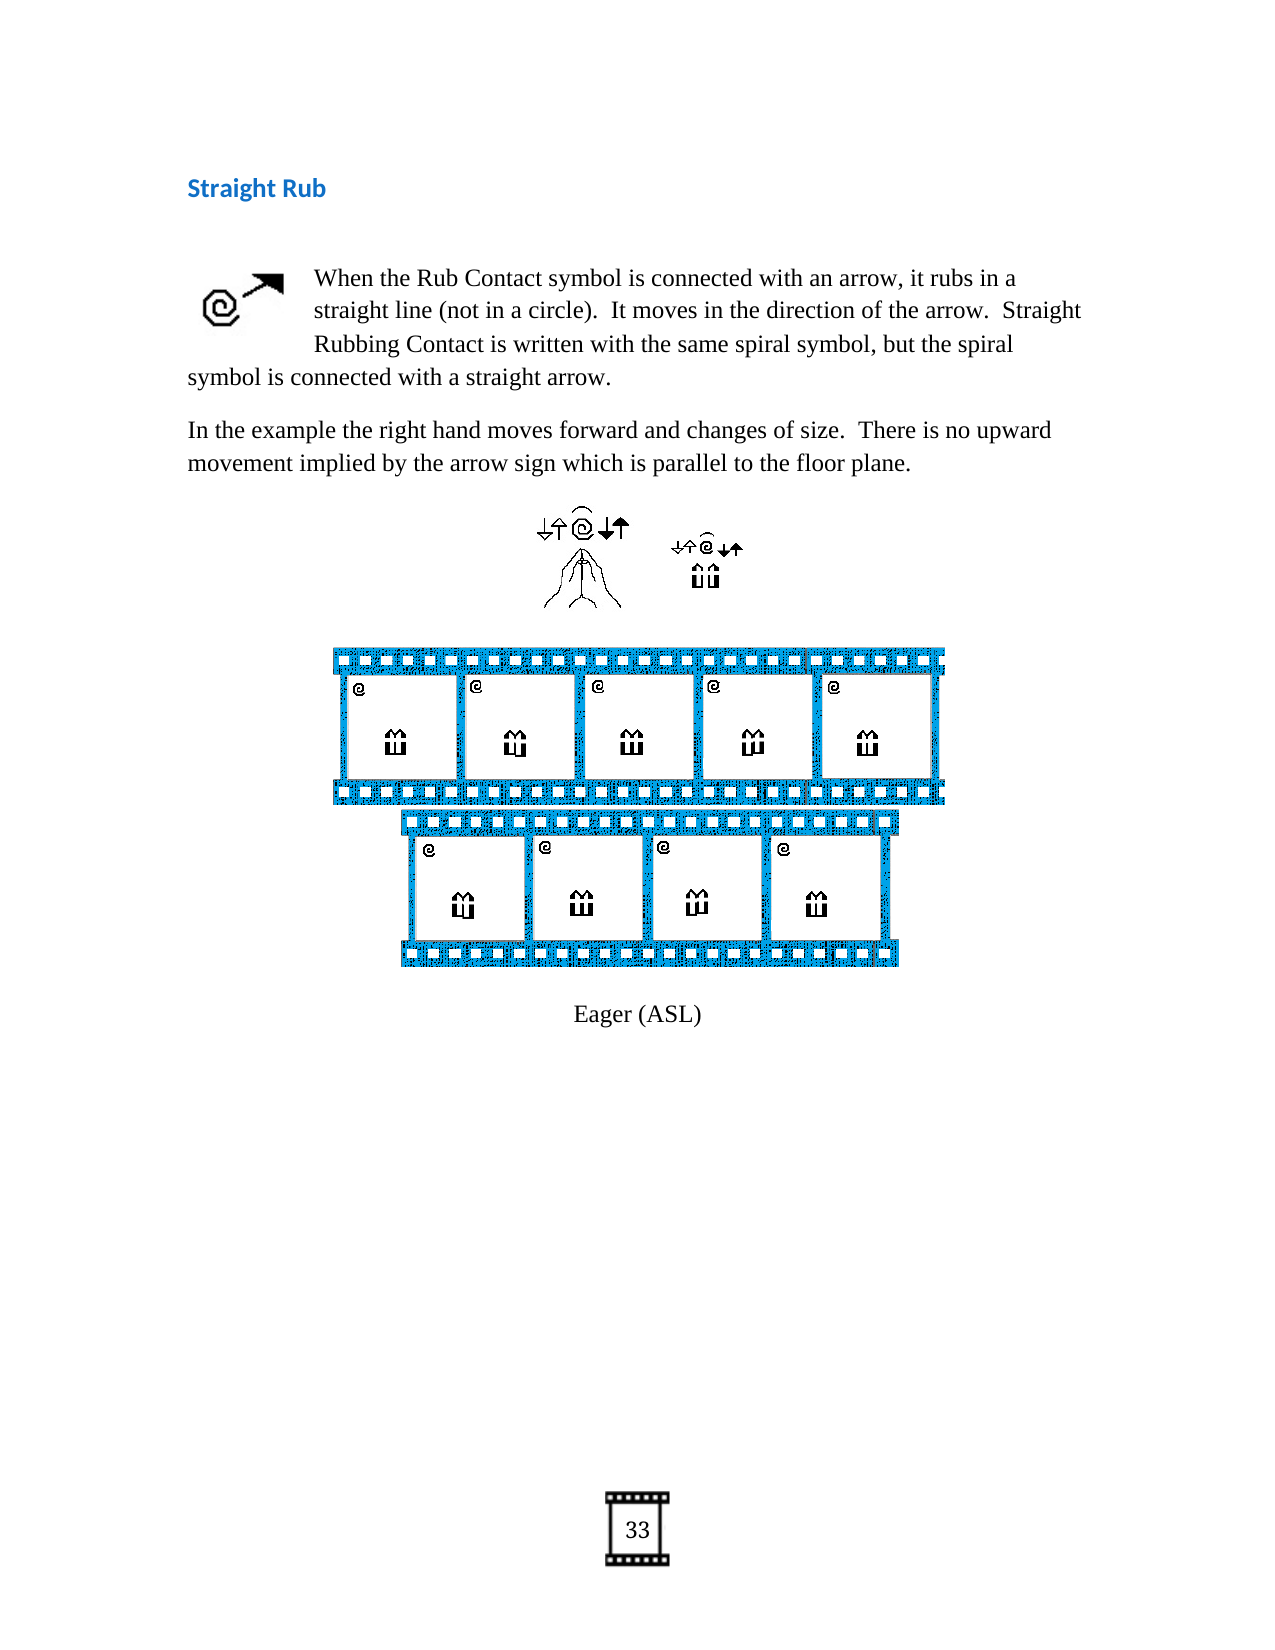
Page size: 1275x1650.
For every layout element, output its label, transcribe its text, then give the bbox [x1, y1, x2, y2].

text In the example the right hand moves forward and changes of size. There is no upward movement implied by the arrow sign which is parallel to the floor plane. [187, 416, 1087, 477]
picture [528, 502, 747, 615]
text Eager (ASL) [187, 999, 1087, 1027]
picture [187, 263, 295, 336]
subtitle Straight Rub [187, 171, 1087, 204]
picture [323, 640, 952, 974]
text When the Rub Contact symbol is connected with an arrow, it rubs in a straight line (not in a circle). It moves in the direction of the arrow. Straight Rubbing Contact is written with the same spiral symbol, but the spiral symbol is connected with a straight arrow. [187, 263, 1087, 390]
picture [604, 1490, 671, 1569]
